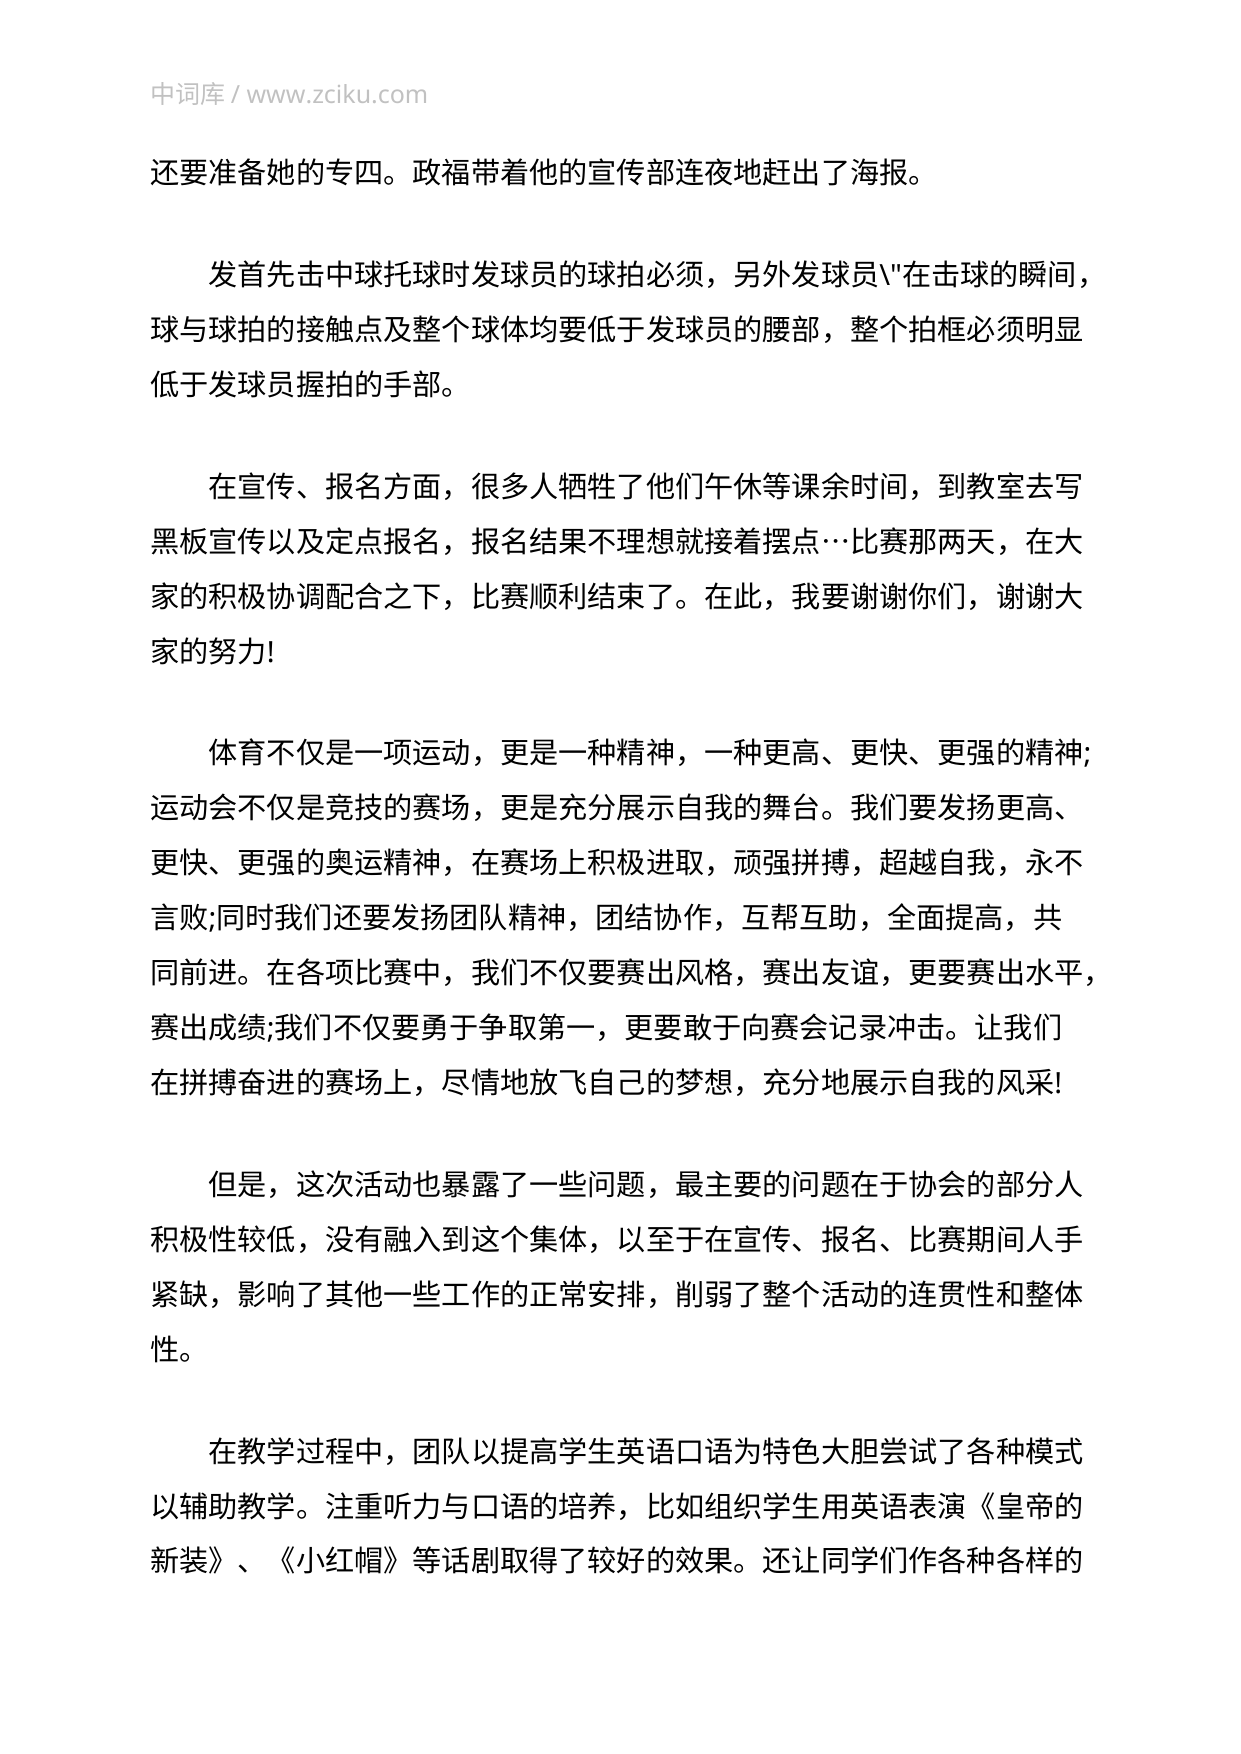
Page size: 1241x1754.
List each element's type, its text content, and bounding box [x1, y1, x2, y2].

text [150, 150, 1090, 192]
text 体育不仅是一项运动，更是一种精神，一种更高、更快、更强的精神;运动会不仅是竞技的赛场，更是充分展示自我的舞台。我们要发扬更高、更快、更强的奥运精神，在赛场上积极进取，顽强拼搏，超越自我，永不言败;同时我们还要发扬团队精神，团结协作，互帮互助，全面提高，共同前进。在各项比赛中，我们不仅要赛出风格，赛出友谊，更要赛出水平，赛出成绩;我们不仅要勇于争取第一，更要敢于向赛会记录冲击。让我们在拼搏奋进的赛场上，尽情地放飞自己的梦想，充分地展示自我的风采! [150, 730, 1090, 1102]
text 但是，这次活动也暴露了一些问题，最主要的问题在于协会的部分人积极性较低，没有融入到这个集体，以至于在宣传、报名、比赛期间人手紧缺，影响了其他一些工作的正常安排，削弱了整个活动的连贯性和整体性。 [150, 1162, 1090, 1369]
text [150, 1428, 1090, 1580]
text 发首先击中球托球时发球员的球拍必须，另外发球员\"在击球的瞬间，球与球拍的接触点及整个球体均要低于发球员的腰部，整个拍框必须明显低于发球员握拍的手部。 [150, 252, 1090, 404]
text 在宣传、报名方面，很多人牺牲了他们午休等课余时间，到教室去写黑板宣传以及定点报名，报名结果不理想就接着摆点…比赛那两天，在大家的积极协调配合之下，比赛顺利结束了。在此，我要谢谢你们，谢谢大家的努力! [150, 463, 1090, 671]
